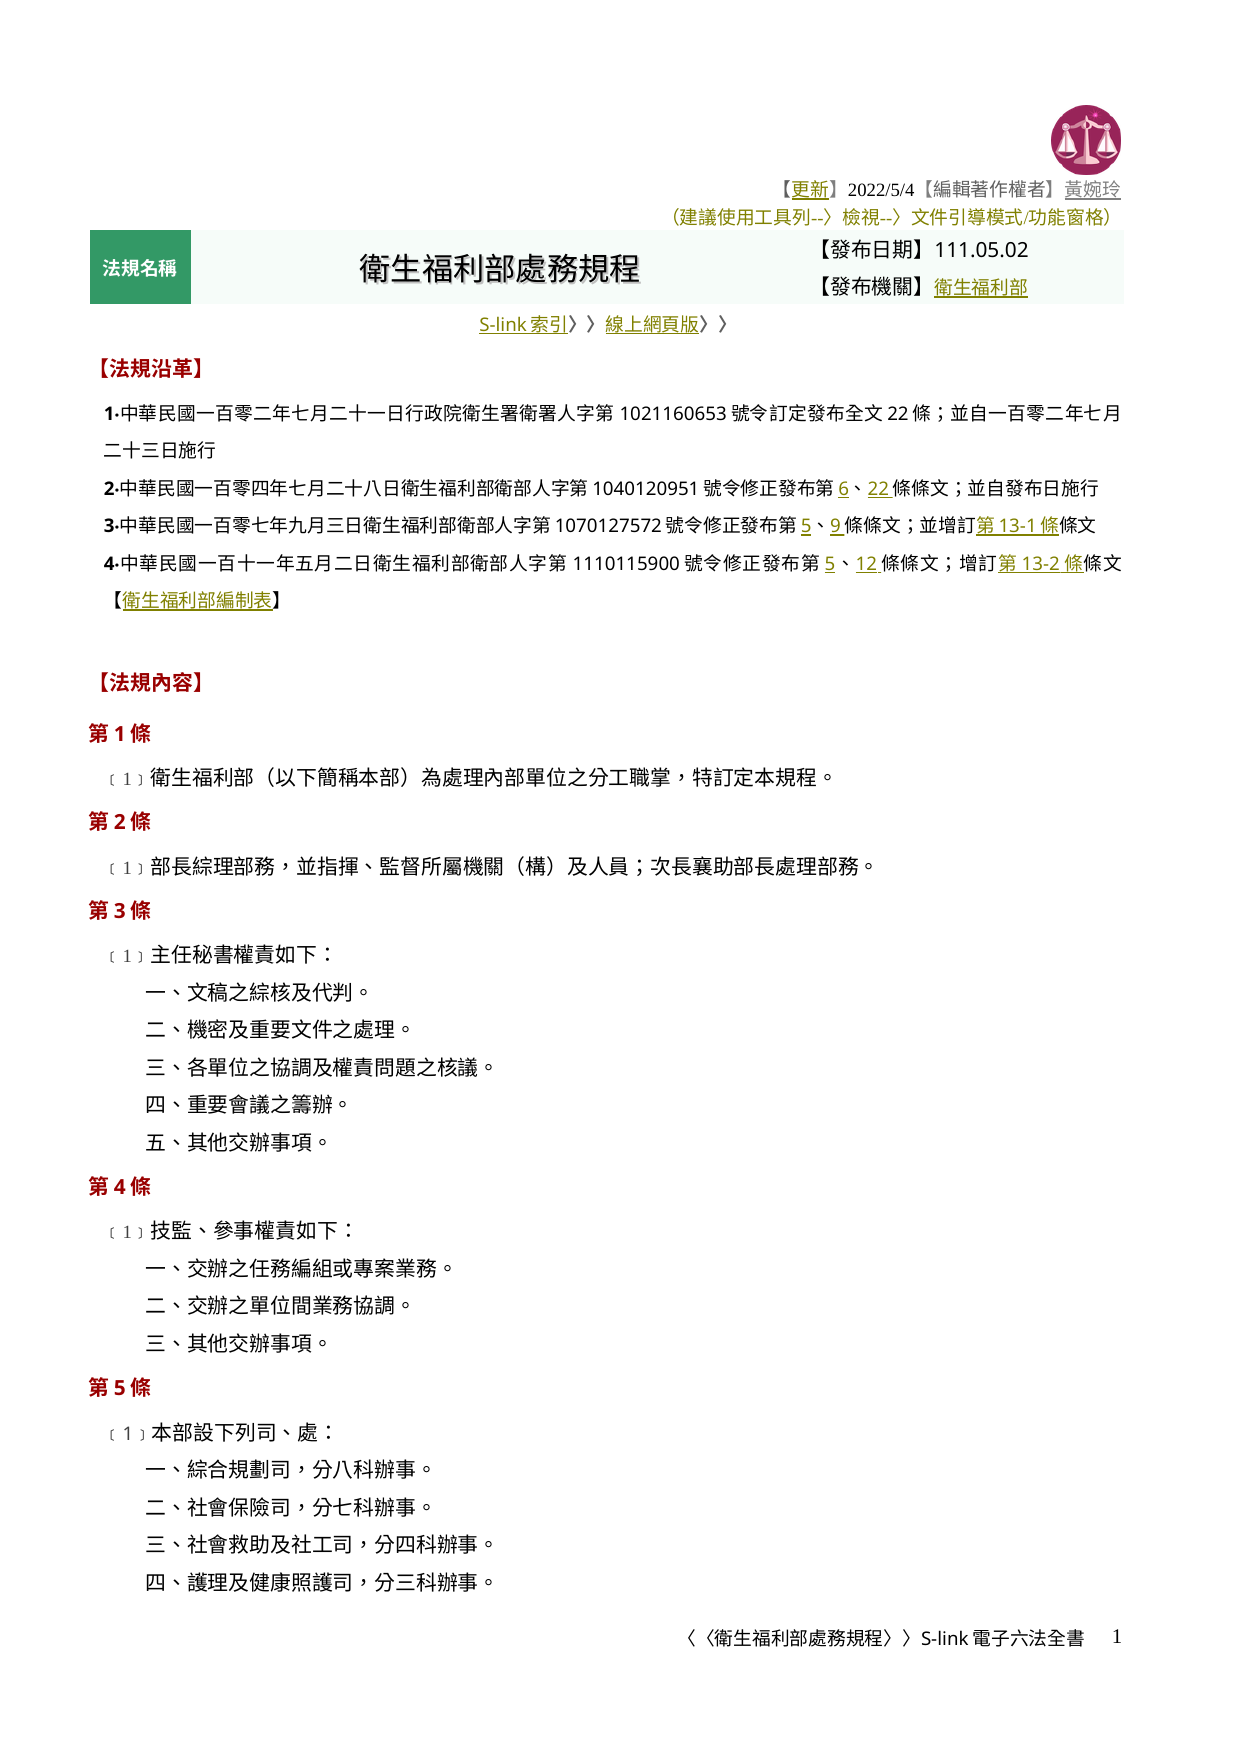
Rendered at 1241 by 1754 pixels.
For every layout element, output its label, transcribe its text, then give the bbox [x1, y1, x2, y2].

text 二、交辦之單位間業務協調。 [103, 1286, 1122, 1324]
text 一、綜合規劃司，分八科辦事。 [103, 1450, 1122, 1487]
table_header 法規名稱 [90, 230, 191, 304]
text 2‧中華民國一百零四年七月二十八日衛生福利部衛部人字第1040120951號令修正發布第6、22條條文；並自發布日施行 [103, 468, 1122, 506]
text 三、各單位之協調及權責問題之核議。 [103, 1047, 1122, 1085]
text 一、文稿之綜核及代判。 [103, 972, 1122, 1010]
text 一、交辦之任務編組或專案業務。 [103, 1249, 1122, 1286]
text ﹝1﹞衛生福利部（以下簡稱本部）為處理內部單位之分工職掌，特訂定本規程。 [103, 758, 1122, 795]
text 二、機密及重要文件之處理。 [103, 1010, 1122, 1047]
text ﹝1﹞技監、參事權責如下： [103, 1211, 1122, 1249]
subtitle 第5條∵ [89, 1372, 1122, 1402]
text ﹝1﹞本部設下列司、處： [103, 1412, 1122, 1450]
text 二、社會保險司，分七科辦事。 [103, 1487, 1122, 1525]
text 1‧中華民國一百零二年七月二十一日行政院衛生署衛署人字第1021160653號令訂定發布全文22條；並自一百零二年七月二十三日施行 [103, 393, 1122, 468]
picture [1051, 105, 1121, 175]
table_header 【發布日期】111.05.02 【發布機關】衛生福利部 [809, 230, 1124, 304]
text 三、社會救助及社工司，分四科辦事。 [103, 1525, 1122, 1562]
text 四、護理及健康照護司，分三科辦事。 [103, 1562, 1122, 1600]
subtitle 【法規沿革】 [89, 352, 1122, 383]
text 【更新】2022/5/4【編輯著作權者】黃婉玲 [89, 175, 1120, 202]
text ﹝1﹞部長綜理部務，並指揮、監督所屬機關（構）及人員；次長襄助部長處理部務。 [103, 846, 1122, 884]
text 4‧中華民國一百十一年五月二日衛生福利部衛部人字第1110115900號令修正發布第5、12條條文；增訂第13-2條條文【衛生福利部編制表】 [103, 543, 1122, 618]
text 五、其他交辦事項。 [103, 1122, 1122, 1160]
text 三、其他交辦事項。 [103, 1324, 1122, 1361]
text 3‧中華民國一百零七年九月三日衛生福利部衛部人字第1070127572號令修正發布第5、9條條文；並增訂第13-1條條文 [103, 506, 1122, 543]
text 四、重要會議之籌辦。 [103, 1085, 1122, 1122]
text （建議使用工具列--〉檢視--〉文件引導模式/功能窗格） [89, 202, 1122, 229]
subtitle 第3條 [89, 894, 1122, 924]
subtitle 第4條 [89, 1170, 1122, 1201]
table_header 衛生福利部處務規程 [191, 230, 809, 304]
subtitle 【法規內容】 [89, 666, 1122, 696]
subtitle 第1條 [89, 717, 1122, 747]
text ﹝1﹞主任秘書權責如下： [103, 935, 1122, 972]
text ‧S-link索引〉〉線上網頁版〉〉 [89, 304, 1122, 342]
subtitle 第2條 [89, 806, 1122, 836]
